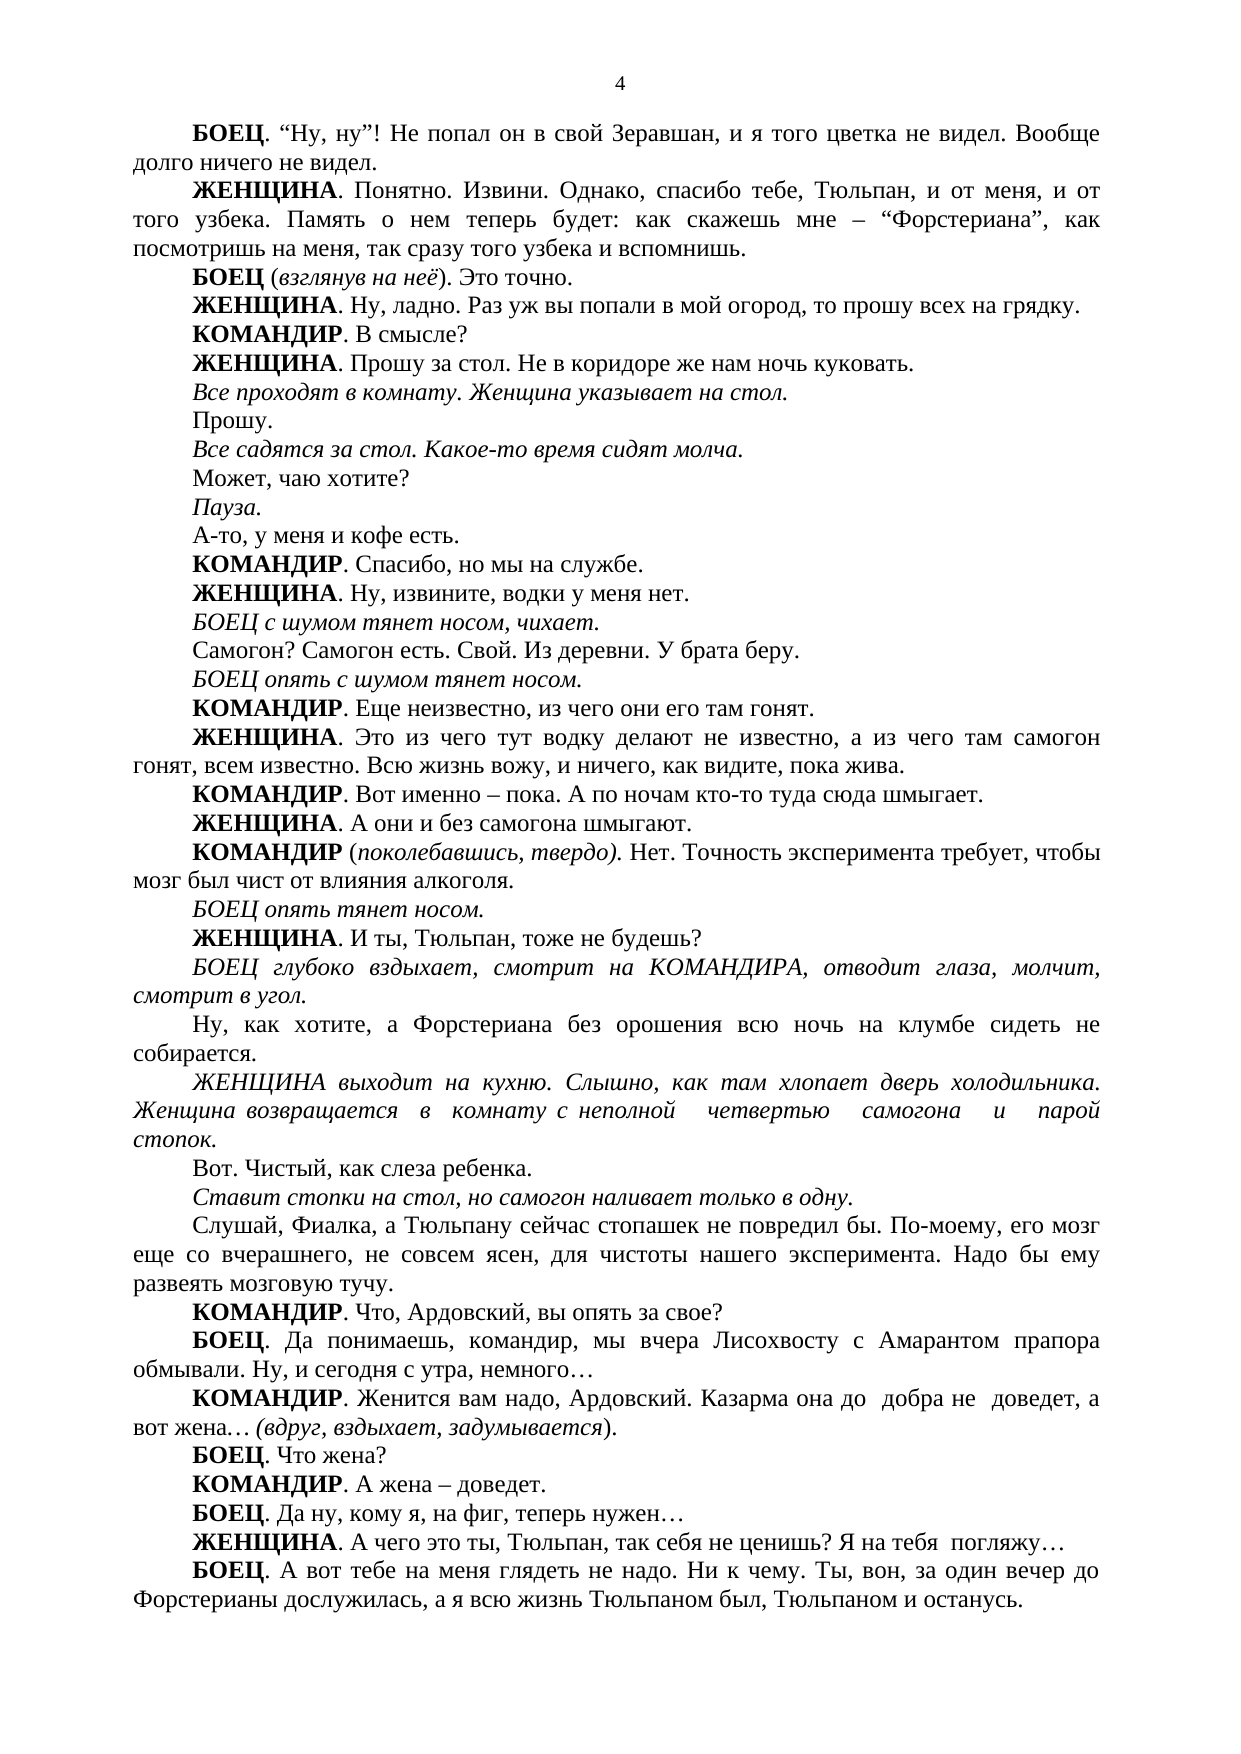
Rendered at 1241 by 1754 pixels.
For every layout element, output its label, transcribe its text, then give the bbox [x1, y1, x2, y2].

text БОЕЦ. Да ну, кому я, на фиг, теперь нужен… [133, 1498, 1102, 1527]
text А-то, у меня и кофе есть. [133, 521, 1102, 549]
text ЖЕНЩИНА выходит на кухню. Слышно, как там хлопает дверь холодильника. Женщина возвращается в комнату с неполной четвертью самогона и парой стопок. [133, 1067, 1102, 1153]
text БОЕЦ (взглянув на неё). Это точно. [133, 262, 1102, 291]
text КОМАНДИР. Еще неизвестно, из чего они его там гонят. [133, 693, 1102, 722]
text ЖЕНЩИНА. И ты, Тюльпан, тоже не будешь? [133, 923, 1102, 952]
text БОЕЦ. Да понимаешь, командир, мы вчера Лисохвосту с Амарантом прапора обмывали. Ну, и сегодня с утра, немного… [133, 1326, 1102, 1383]
text Вот. Чистый, как слеза ребенка. [133, 1153, 1102, 1182]
text КОМАНДИР. А жена – доведет. [133, 1469, 1102, 1498]
text КОМАНДИР. Что, Ардовский, вы опять за свое? [133, 1297, 1102, 1326]
text Ставит стопки на стол, но самогон наливает только в одну. [133, 1182, 1102, 1211]
text ЖЕНЩИНА. А они и без самогона шмыгают. [133, 808, 1102, 837]
text БОЕЦ глубоко вздыхает, смотрит на КОМАНДИРА, отводит глаза, молчит, смотрит в угол. [133, 952, 1102, 1009]
text БОЕЦ. А вот тебе на меня глядеть не надо. Ни к чему. Ты, вон, за один вечер до Форстерианы дослужилась, а я всю жизнь Тюльпаном был, Тюльпаном и останусь. [133, 1556, 1102, 1613]
text Самогон? Самогон есть. Свой. Из деревни. У брата беру. [133, 636, 1102, 664]
text КОМАНДИР (поколебавшись, твердо). Нет. Точность эксперимента требует, чтобы мозг был чист от влияния алкоголя. [133, 837, 1102, 894]
text Может, чаю хотите? [133, 463, 1102, 492]
text БОЕЦ опять с шумом тянет носом. [133, 664, 1102, 693]
text ЖЕНЩИНА. Прошу за стол. Не в коридоре же нам ночь куковать. [133, 348, 1102, 377]
text КОМАНДИР. В смысле? [133, 319, 1102, 348]
text Прошу. [133, 406, 1102, 434]
text БОЕЦ. Что жена? [133, 1441, 1102, 1469]
text Слушай, Фиалка, а Тюльпану сейчас стопашек не повредил бы. По-моему, его мозг еще со вчерашнего, не совсем ясен, для чистоты нашего эксперимента. Надо бы ему развеять мозговую тучу. [133, 1211, 1102, 1297]
text Пауза. [133, 492, 1102, 521]
text ЖЕНЩИНА. Это из чего тут водку делают не известно, а из чего там самогон гонят, всем известно. Всю жизнь вожу, и ничего, как видите, пока жива. [133, 722, 1102, 779]
text ЖЕНЩИНА. А чего это ты, Тюльпан, так себя не ценишь? Я на тебя погляжу… [133, 1527, 1102, 1556]
text БОЕЦ опять тянет носом. [133, 894, 1102, 923]
text ЖЕНЩИНА. Ну, извините, водки у меня нет. [133, 578, 1102, 607]
text КОМАНДИР. Вот именно – пока. А по ночам кто-то туда сюда шмыгает. [133, 779, 1102, 808]
text ЖЕНЩИНА. Понятно. Извини. Однако, спасибо тебе, Тюльпан, и от меня, и от того узбека. Память о нем теперь будет: как скажешь мне – “Форстериана”, как посмотришь на меня, так сразу того узбека и вспомнишь. [133, 176, 1102, 262]
text БОЕЦ с шумом тянет носом, чихает. [133, 607, 1102, 636]
text Все проходят в комнату. Женщина указывает на стол. [133, 377, 1102, 406]
text ЖЕНЩИНА. Ну, ладно. Раз уж вы попали в мой огород, то прошу всех на грядку. [133, 291, 1102, 319]
text КОМАНДИР. Женится вам надо, Ардовский. Казарма она до добра не доведет, а вот жена… (вдруг, вздыхает, задумывается). [133, 1383, 1102, 1441]
text Ну, как хотите, а Форстериана без орошения всю ночь на клумбе сидеть не собирается. [133, 1009, 1102, 1067]
text БОЕЦ. “Ну, ну”! Не попал он в свой Зеравшан, и я того цветка не видел. Вообще долго ничего не видел. [133, 118, 1102, 176]
text Все садятся за стол. Какое-то время сидят молча. [133, 434, 1102, 463]
text КОМАНДИР. Спасибо, но мы на службе. [133, 549, 1102, 578]
